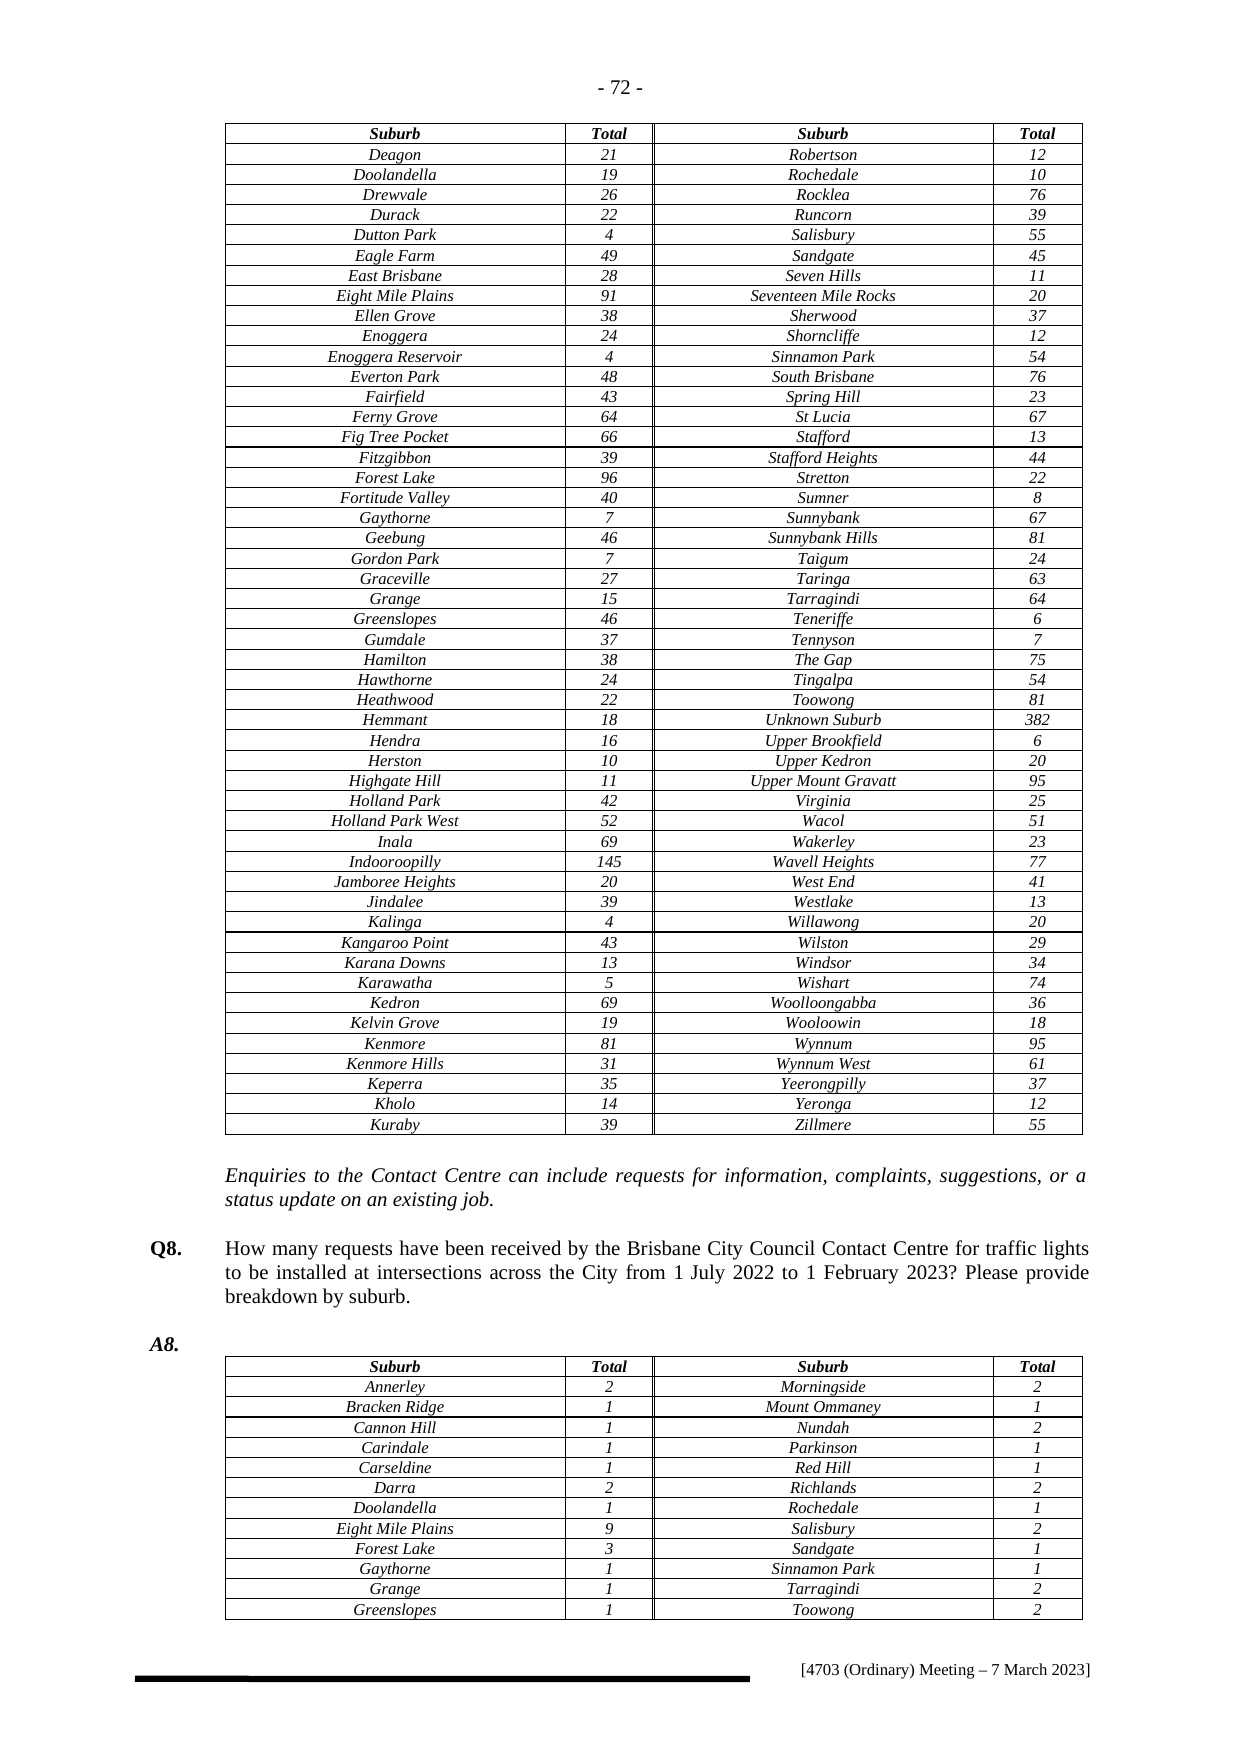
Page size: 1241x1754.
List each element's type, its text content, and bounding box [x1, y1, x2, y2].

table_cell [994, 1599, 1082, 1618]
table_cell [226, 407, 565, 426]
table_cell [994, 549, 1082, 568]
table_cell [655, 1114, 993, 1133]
table_header Suburb [655, 124, 993, 143]
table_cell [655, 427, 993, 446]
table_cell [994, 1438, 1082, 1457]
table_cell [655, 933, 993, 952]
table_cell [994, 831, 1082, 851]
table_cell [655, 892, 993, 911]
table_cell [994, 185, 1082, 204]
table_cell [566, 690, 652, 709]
table_header Total [566, 124, 652, 143]
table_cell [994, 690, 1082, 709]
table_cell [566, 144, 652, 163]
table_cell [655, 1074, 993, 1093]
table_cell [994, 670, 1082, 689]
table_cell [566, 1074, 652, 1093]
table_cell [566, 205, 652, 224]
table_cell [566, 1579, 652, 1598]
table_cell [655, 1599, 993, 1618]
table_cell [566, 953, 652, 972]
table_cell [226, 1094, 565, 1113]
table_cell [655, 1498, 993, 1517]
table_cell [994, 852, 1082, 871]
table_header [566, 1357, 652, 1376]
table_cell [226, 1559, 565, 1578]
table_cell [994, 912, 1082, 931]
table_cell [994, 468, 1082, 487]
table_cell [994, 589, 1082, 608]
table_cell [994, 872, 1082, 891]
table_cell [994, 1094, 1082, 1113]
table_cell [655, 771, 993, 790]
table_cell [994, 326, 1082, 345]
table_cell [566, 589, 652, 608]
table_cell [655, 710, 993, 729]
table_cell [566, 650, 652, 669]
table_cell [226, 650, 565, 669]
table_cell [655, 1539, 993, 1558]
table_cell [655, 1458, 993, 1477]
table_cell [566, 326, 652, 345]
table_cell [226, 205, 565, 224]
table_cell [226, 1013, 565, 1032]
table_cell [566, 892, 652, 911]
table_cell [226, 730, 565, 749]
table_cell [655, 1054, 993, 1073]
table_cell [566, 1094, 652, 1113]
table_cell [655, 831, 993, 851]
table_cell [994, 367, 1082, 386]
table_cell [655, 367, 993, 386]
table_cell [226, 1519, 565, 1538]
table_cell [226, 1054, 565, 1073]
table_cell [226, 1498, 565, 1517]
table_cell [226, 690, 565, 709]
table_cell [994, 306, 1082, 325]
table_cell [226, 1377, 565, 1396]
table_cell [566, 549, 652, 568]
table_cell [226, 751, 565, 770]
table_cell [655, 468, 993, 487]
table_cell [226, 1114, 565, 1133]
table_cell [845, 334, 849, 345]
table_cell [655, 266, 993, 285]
table_header Suburb [226, 124, 565, 143]
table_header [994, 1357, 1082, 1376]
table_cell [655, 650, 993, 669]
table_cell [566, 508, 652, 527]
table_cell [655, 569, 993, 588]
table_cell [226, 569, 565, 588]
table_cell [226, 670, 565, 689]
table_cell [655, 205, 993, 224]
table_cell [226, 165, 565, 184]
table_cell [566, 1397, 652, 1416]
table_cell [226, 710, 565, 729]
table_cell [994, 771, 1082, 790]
text Q8. How many requests have been received by the Brisbane City Council Contact Centre for traffic lights to be installed at intersections across the City from 1 July 2022 to 1 February 2023? Please provide breakdown by suburb. [150, 1236, 1090, 1308]
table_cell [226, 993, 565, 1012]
text A8. [150, 1332, 1090, 1356]
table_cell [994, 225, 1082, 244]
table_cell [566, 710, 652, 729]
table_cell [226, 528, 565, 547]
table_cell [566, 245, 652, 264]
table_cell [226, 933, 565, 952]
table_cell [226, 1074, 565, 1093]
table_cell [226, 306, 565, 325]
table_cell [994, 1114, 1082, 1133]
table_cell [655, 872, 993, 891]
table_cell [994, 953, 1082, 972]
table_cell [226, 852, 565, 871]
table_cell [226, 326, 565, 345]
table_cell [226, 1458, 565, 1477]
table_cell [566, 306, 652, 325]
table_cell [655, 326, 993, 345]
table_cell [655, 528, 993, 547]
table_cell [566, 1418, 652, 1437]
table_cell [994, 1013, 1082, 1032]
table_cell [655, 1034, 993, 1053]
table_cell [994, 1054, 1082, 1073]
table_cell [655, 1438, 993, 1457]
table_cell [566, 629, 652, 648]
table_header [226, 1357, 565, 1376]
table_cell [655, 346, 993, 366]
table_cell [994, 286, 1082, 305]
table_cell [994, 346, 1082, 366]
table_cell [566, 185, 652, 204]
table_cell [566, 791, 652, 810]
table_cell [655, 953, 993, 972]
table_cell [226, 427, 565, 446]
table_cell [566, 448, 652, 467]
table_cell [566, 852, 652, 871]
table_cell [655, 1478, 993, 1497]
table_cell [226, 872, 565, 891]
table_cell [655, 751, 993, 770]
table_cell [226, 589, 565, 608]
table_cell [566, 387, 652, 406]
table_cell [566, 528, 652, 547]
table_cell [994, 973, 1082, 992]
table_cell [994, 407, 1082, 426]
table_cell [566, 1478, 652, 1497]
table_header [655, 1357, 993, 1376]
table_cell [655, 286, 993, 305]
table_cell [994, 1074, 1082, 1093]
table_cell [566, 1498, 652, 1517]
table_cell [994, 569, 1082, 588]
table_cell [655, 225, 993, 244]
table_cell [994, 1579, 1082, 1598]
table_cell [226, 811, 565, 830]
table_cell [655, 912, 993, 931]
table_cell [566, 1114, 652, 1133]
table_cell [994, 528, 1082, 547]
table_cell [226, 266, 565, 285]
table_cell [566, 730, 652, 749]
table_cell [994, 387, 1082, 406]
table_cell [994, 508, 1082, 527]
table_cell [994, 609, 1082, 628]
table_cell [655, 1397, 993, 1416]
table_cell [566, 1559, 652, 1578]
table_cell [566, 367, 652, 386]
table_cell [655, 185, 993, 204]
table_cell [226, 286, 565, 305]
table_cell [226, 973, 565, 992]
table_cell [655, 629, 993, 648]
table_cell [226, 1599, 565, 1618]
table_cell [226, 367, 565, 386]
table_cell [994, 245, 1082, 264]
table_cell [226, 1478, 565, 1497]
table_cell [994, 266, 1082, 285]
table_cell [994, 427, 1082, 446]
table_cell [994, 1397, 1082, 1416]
text Enquiries to the Contact Centre can include requests for information, complaints, suggestions, or a status update on an existing job. [225, 1163, 1090, 1211]
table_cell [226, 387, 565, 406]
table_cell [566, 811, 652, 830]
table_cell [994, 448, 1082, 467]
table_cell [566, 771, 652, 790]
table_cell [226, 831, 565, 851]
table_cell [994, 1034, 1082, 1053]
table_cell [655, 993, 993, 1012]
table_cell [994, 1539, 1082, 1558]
table_header Total [994, 124, 1082, 143]
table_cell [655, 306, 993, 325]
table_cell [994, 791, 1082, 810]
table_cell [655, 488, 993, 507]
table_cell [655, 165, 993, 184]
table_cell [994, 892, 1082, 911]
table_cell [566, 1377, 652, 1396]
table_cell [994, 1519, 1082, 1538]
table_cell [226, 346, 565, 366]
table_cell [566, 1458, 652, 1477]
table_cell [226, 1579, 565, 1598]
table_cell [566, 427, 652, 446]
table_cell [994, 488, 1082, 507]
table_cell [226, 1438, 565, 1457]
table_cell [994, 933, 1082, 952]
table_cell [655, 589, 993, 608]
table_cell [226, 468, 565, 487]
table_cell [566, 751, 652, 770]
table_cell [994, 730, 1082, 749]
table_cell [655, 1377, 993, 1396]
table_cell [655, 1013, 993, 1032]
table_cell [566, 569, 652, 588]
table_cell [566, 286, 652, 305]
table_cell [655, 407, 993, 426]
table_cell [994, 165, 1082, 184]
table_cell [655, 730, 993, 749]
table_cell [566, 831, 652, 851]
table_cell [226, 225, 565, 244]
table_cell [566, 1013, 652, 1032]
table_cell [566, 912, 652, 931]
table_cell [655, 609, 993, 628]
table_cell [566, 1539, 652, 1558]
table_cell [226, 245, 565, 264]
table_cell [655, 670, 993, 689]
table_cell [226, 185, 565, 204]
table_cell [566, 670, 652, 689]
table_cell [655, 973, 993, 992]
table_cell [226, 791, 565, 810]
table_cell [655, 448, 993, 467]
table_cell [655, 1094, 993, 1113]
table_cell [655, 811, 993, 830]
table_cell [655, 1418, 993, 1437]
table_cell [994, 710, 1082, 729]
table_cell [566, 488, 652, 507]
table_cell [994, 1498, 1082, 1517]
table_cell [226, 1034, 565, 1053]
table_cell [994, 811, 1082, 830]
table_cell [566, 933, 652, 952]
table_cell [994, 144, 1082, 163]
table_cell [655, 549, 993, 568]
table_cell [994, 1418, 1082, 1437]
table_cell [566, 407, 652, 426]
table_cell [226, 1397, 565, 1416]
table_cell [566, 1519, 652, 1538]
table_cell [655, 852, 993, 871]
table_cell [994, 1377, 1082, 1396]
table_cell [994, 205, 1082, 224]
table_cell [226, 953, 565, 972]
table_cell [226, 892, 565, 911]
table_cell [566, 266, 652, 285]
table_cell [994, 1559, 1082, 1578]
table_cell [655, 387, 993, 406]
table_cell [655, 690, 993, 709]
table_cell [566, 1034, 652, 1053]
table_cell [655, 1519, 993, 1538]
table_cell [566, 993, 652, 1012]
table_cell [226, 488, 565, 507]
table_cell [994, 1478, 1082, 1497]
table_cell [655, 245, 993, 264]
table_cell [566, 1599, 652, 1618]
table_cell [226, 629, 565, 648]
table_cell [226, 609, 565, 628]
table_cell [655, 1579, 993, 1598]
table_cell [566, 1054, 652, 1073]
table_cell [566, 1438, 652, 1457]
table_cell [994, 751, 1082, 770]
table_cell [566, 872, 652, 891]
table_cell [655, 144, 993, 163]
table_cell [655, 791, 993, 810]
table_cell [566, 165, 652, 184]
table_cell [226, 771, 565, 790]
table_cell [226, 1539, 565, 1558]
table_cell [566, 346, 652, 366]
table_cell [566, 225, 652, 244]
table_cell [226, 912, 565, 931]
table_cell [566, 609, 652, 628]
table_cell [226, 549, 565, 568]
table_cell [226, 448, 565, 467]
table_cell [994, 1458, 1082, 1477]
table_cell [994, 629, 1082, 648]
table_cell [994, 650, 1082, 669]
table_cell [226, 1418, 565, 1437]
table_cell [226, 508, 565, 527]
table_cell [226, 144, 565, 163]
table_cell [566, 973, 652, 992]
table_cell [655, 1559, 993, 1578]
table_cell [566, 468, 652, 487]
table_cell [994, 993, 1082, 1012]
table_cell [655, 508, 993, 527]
